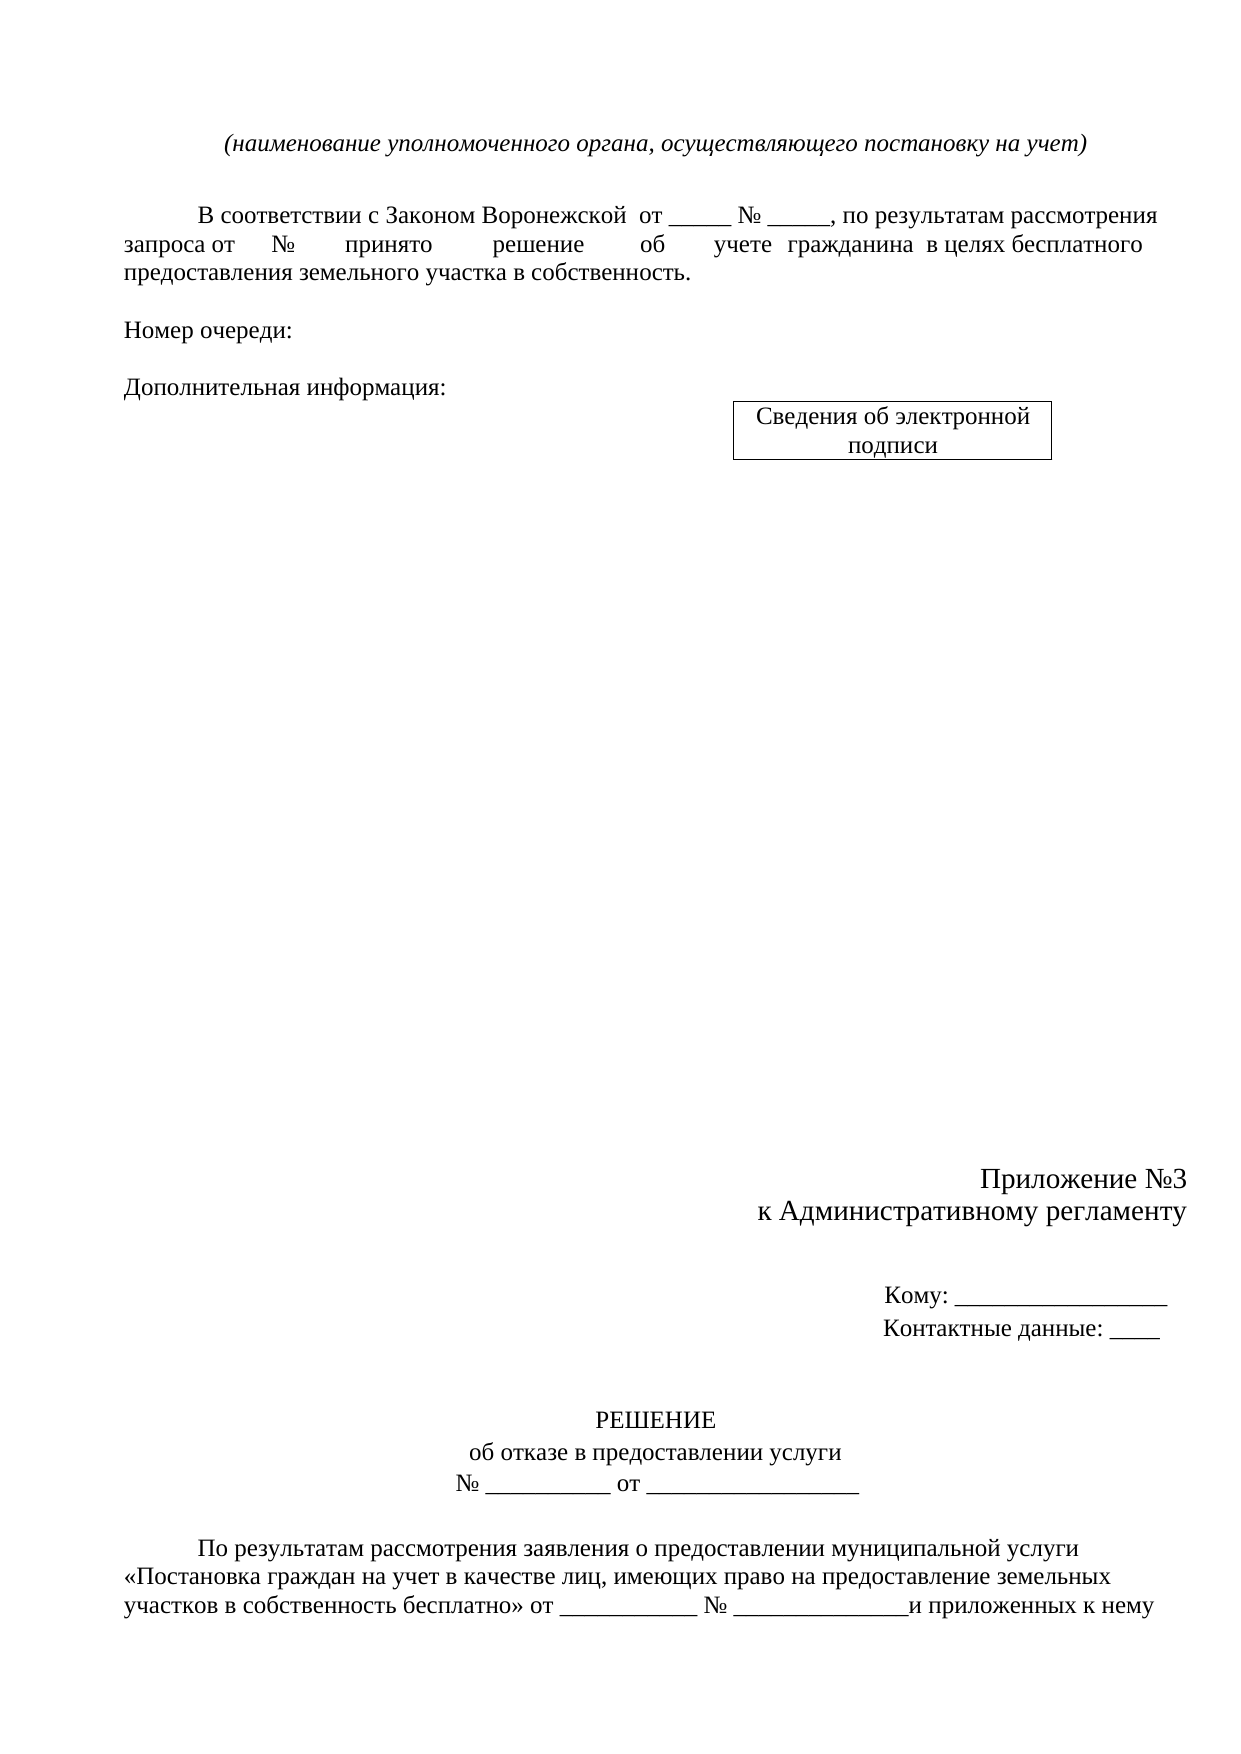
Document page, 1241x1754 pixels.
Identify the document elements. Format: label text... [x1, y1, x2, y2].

text РЕШЕНИЕ [230, 1405, 1081, 1434]
text Дополнительная информация: [124, 372, 1187, 401]
text Приложение №3 [124, 1161, 1187, 1195]
text об отказе в предоставлении услуги [230, 1437, 1081, 1466]
text к Административному регламенту [124, 1195, 1187, 1226]
text (наименование уполномоченного органа, осуществляющего постановку на учет) [133, 128, 1178, 157]
text Номер очереди: [124, 315, 1187, 344]
text Сведения об электронной подписи [734, 402, 1051, 459]
text № __________ от _________________ [455, 1468, 1186, 1497]
text Контактные данные: ____ [125, 1313, 1159, 1341]
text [124, 1533, 1186, 1619]
text В соответствии с Законом Воронежской от _____ № _____, по результатам рассмотрения запроса от № принято решение об учете гражданина в целях бесплатного предоставления земельного участка в собственность. [124, 200, 1187, 286]
text Кому: _________________ [125, 1281, 1167, 1309]
